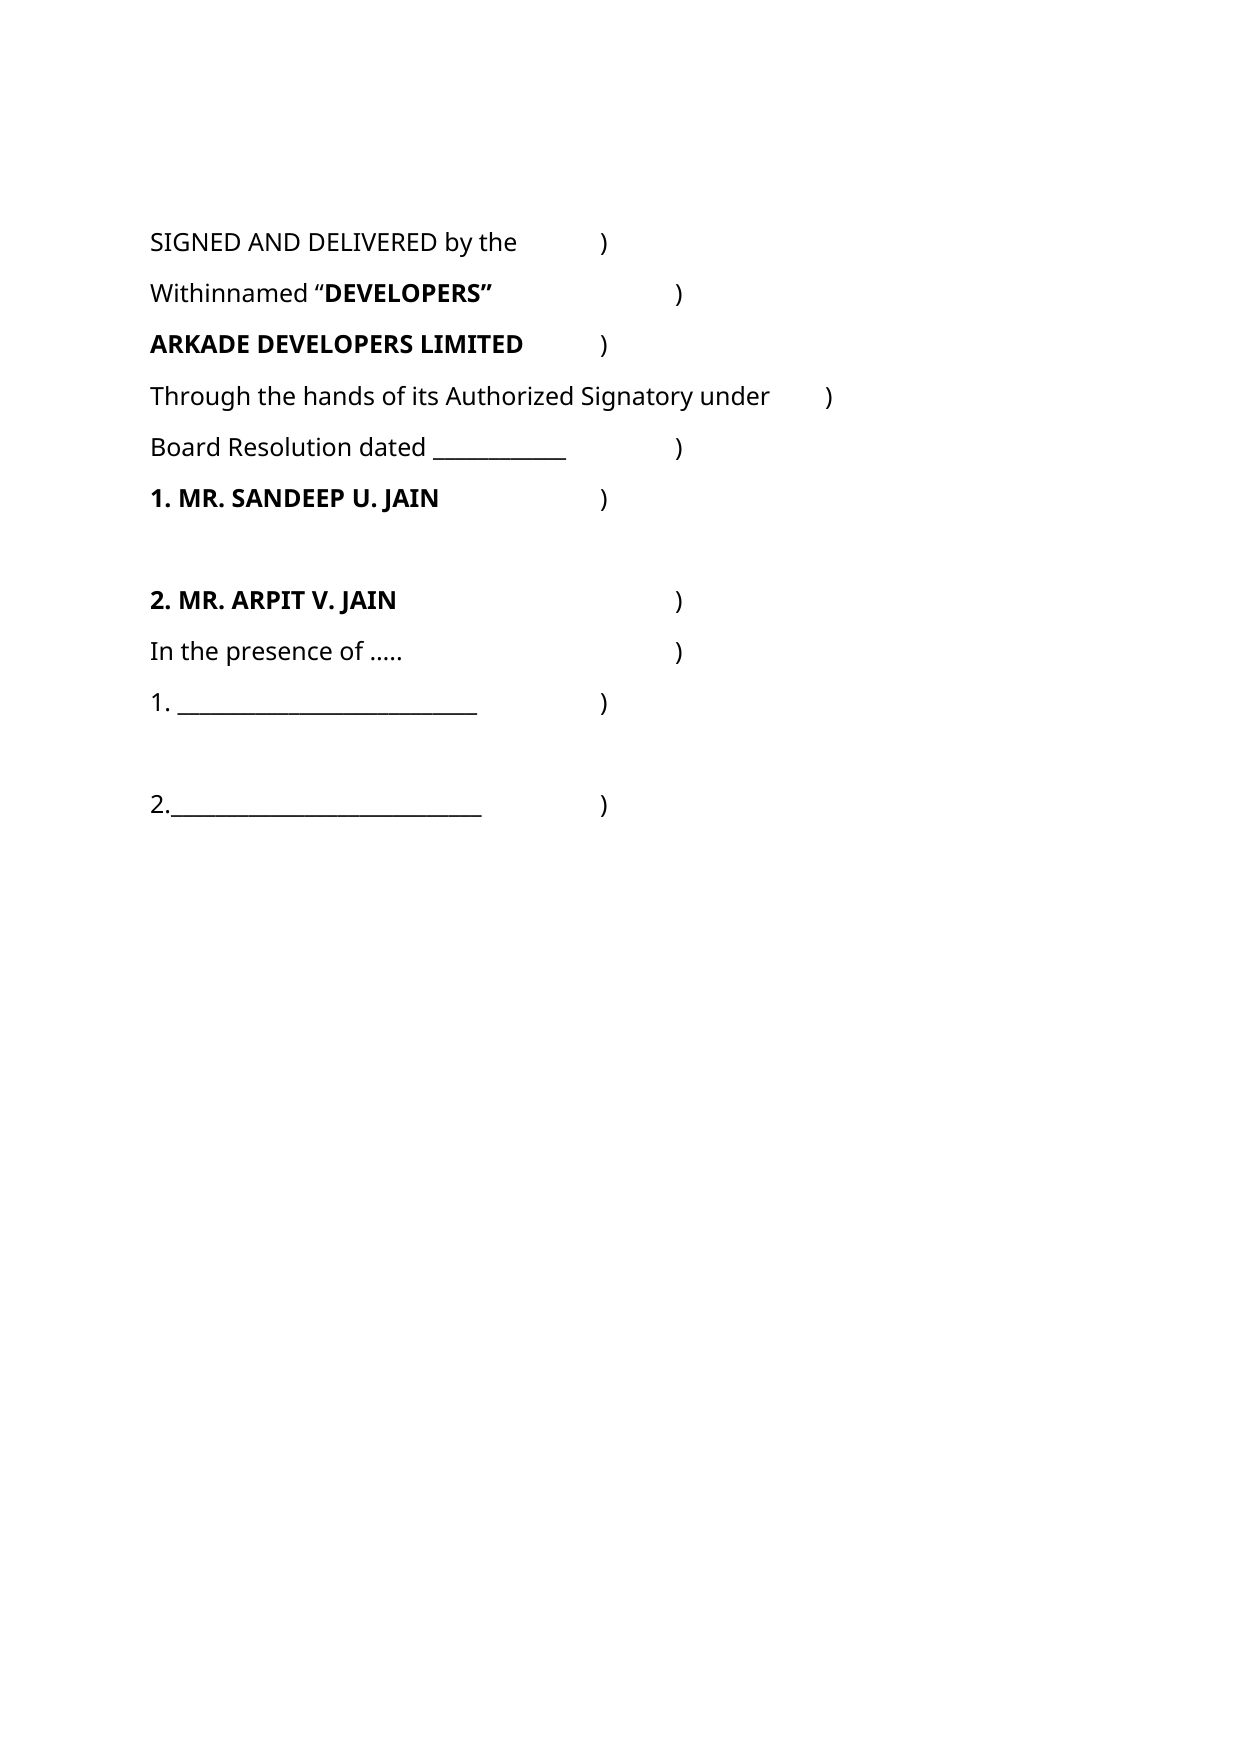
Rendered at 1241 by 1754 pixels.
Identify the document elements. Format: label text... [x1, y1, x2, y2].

text ARKADE DEVELOPERS LIMITED ) [150, 327, 1090, 361]
text 2.____________________________ ) [150, 786, 1090, 821]
text Withinnamed “DEVELOPERS” ) [150, 276, 1090, 310]
text SIGNED AND DELIVERED by the ) [150, 225, 1090, 259]
text 1. MR. SANDEEP U. JAIN ) [150, 480, 1090, 514]
text In the presence of ….. ) [150, 633, 1090, 667]
text 1. ___________________________ ) [150, 684, 1090, 718]
text Board Resolution dated ____________ ) [150, 429, 1090, 463]
text Through the hands of its Authorized Signatory under ) [150, 378, 1090, 412]
text 2. MR. ARPIT V. JAIN ) [150, 582, 1090, 616]
